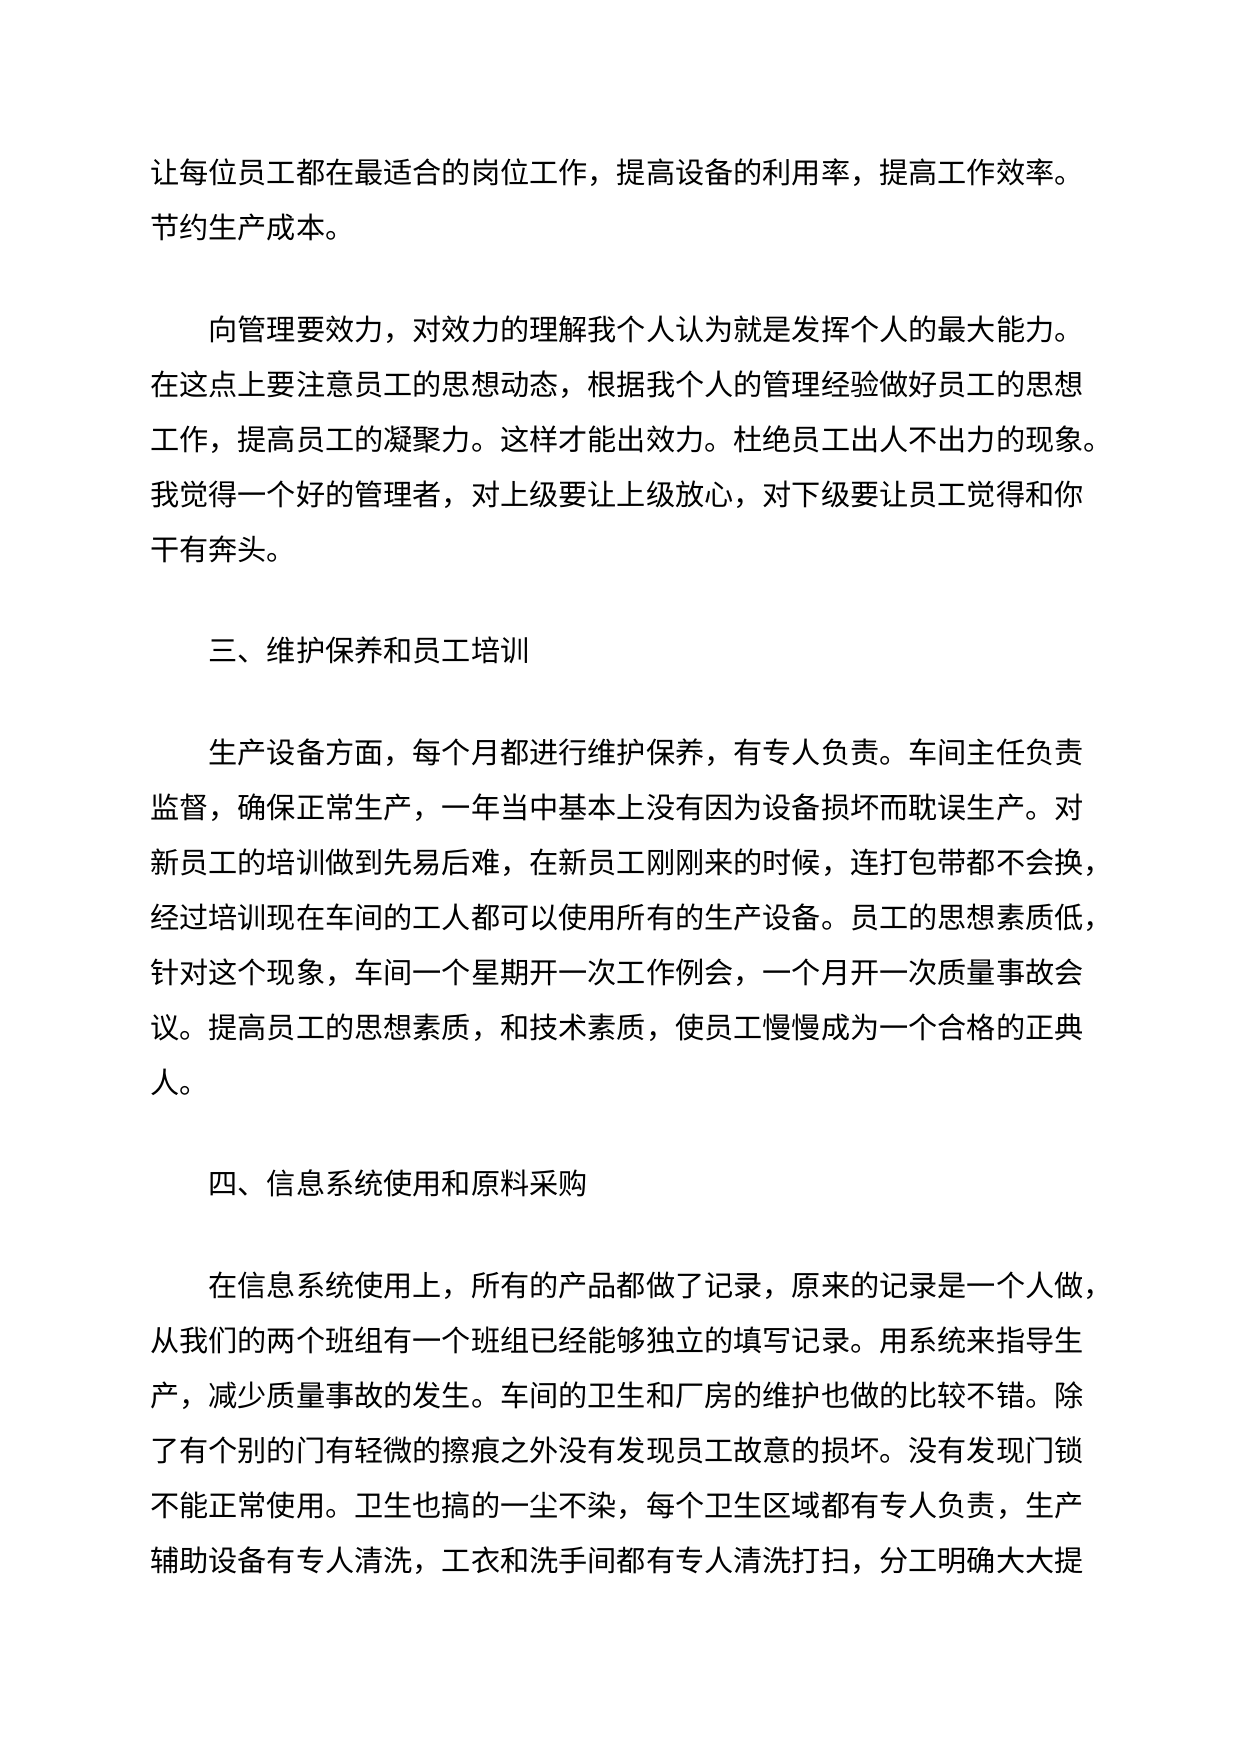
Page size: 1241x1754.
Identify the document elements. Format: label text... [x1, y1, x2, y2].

text 生产设备方面，每个月都进行维护保养，有专人负责。车间主任负责监督，确保正常生产，一年当中基本上没有因为设备损坏而耽误生产。对新员工的培训做到先易后难，在新员工刚刚来的时候，连打包带都不会换，经过培训现在车间的工人都可以使用所有的生产设备。员工的思想素质低，针对这个现象，车间一个星期开一次工作例会，一个月开一次质量事故会议。提高员工的思想素质，和技术素质，使员工慢慢成为一个合格的正典人。 [150, 730, 1090, 1101]
text 四、信息系统使用和原料采购 [150, 1161, 1090, 1203]
text 向管理要效力，对效力的理解我个人认为就是发挥个人的最大能力。在这点上要注意员工的思想动态，根据我个人的管理经验做好员工的思想工作，提高员工的凝聚力。这样才能出效力。杜绝员工出人不出力的现象。我觉得一个好的管理者，对上级要让上级放心，对下级要让员工觉得和你干有奔头。 [150, 307, 1090, 568]
text 三、维护保养和员工培训 [150, 628, 1090, 670]
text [150, 150, 1090, 247]
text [150, 1263, 1090, 1579]
